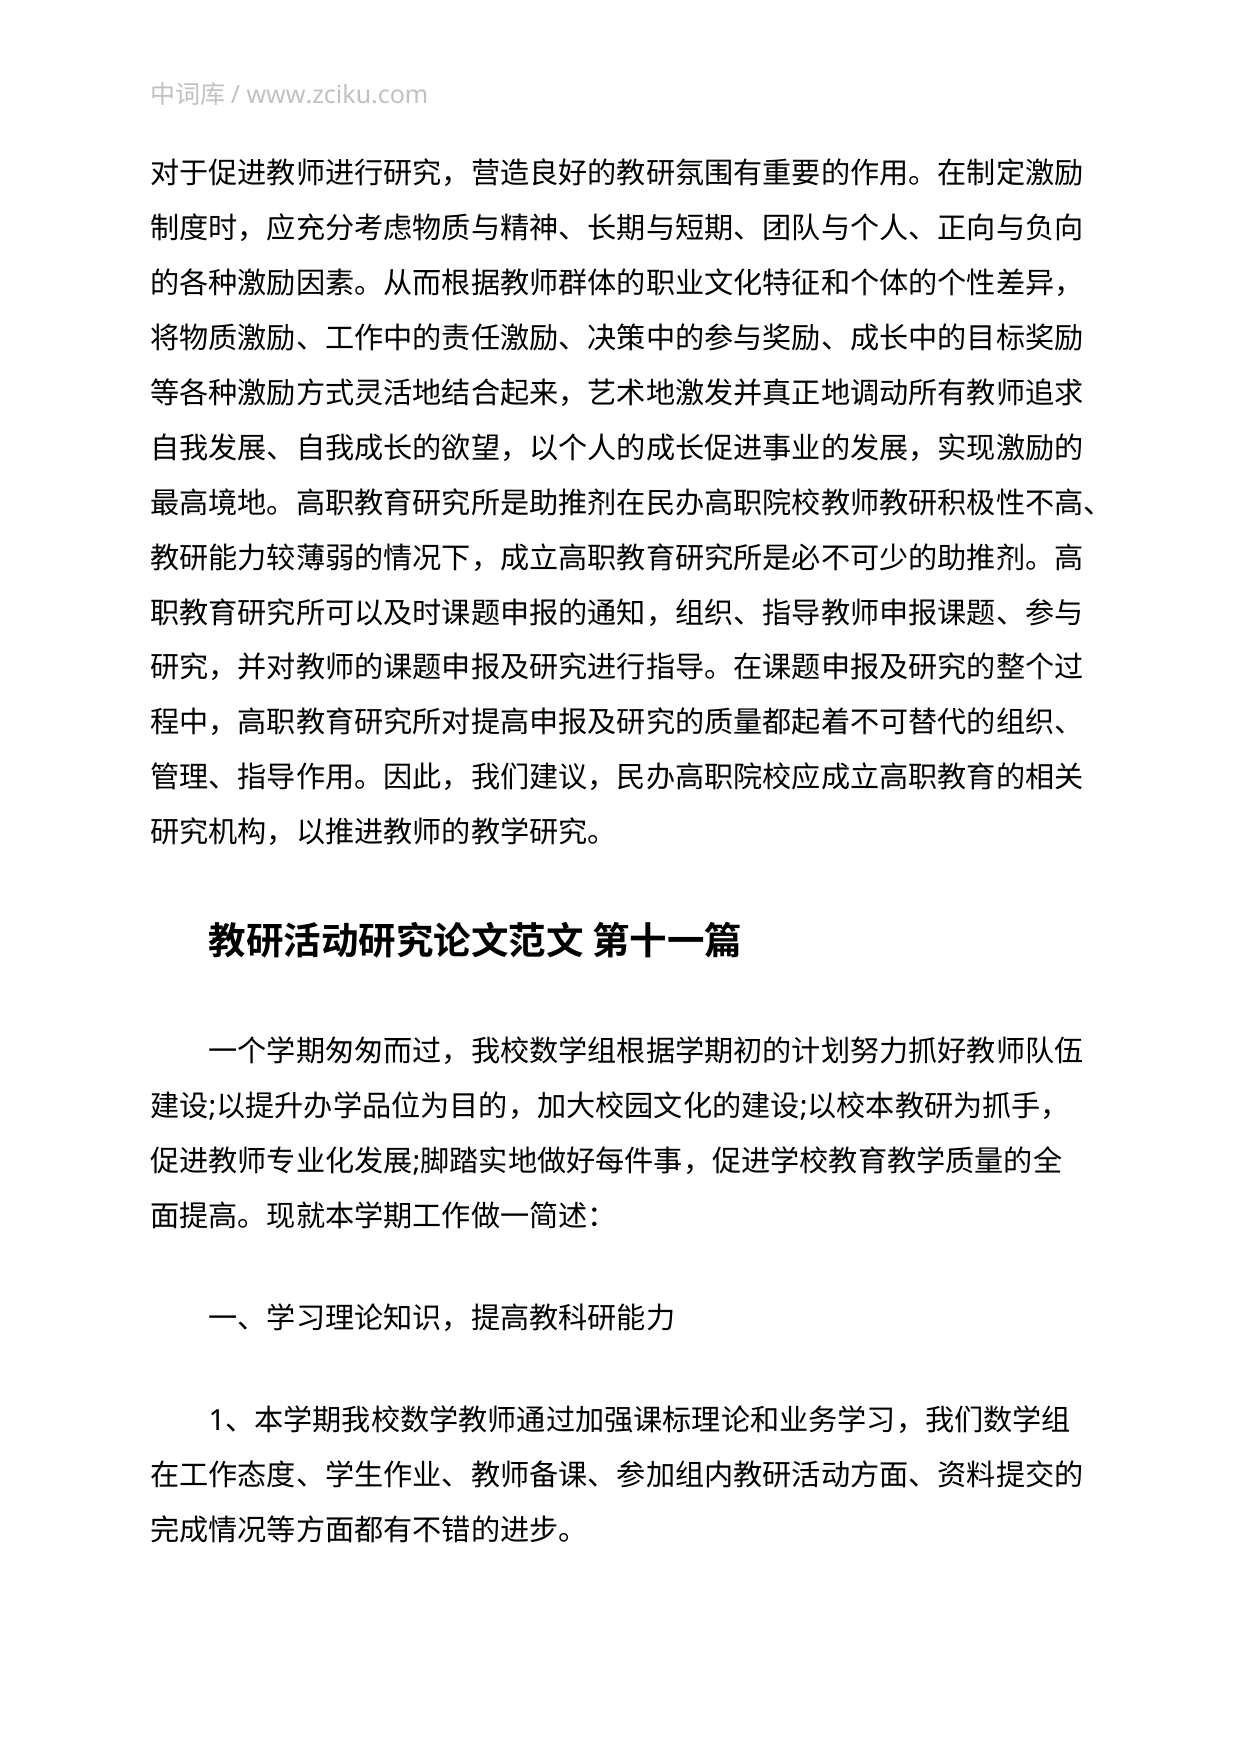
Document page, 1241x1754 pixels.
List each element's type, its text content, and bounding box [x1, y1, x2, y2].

text 一、学习理论知识，提高教科研能力 [150, 1294, 1090, 1337]
text 一个学期匆匆而过，我校数学组根据学期初的计划努力抓好教师队伍建设;以提升办学品位为目的，加大校园文化的建设;以校本教研为抓手，促进教师专业化发展;脚踏实地做好每件事，促进学校教育教学质量的全面提高。现就本学期工作做一简述： [150, 1028, 1090, 1235]
text 1、本学期我校数学教师通过加强课标理论和业务学习，我们数学组在工作态度、学生作业、教师备课、参加组内教研活动方面、资料提交的完成情况等方面都有不错的进步。 [150, 1396, 1090, 1548]
text 教研活动研究论文范文 第十一篇 [150, 911, 1090, 965]
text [150, 150, 1090, 851]
